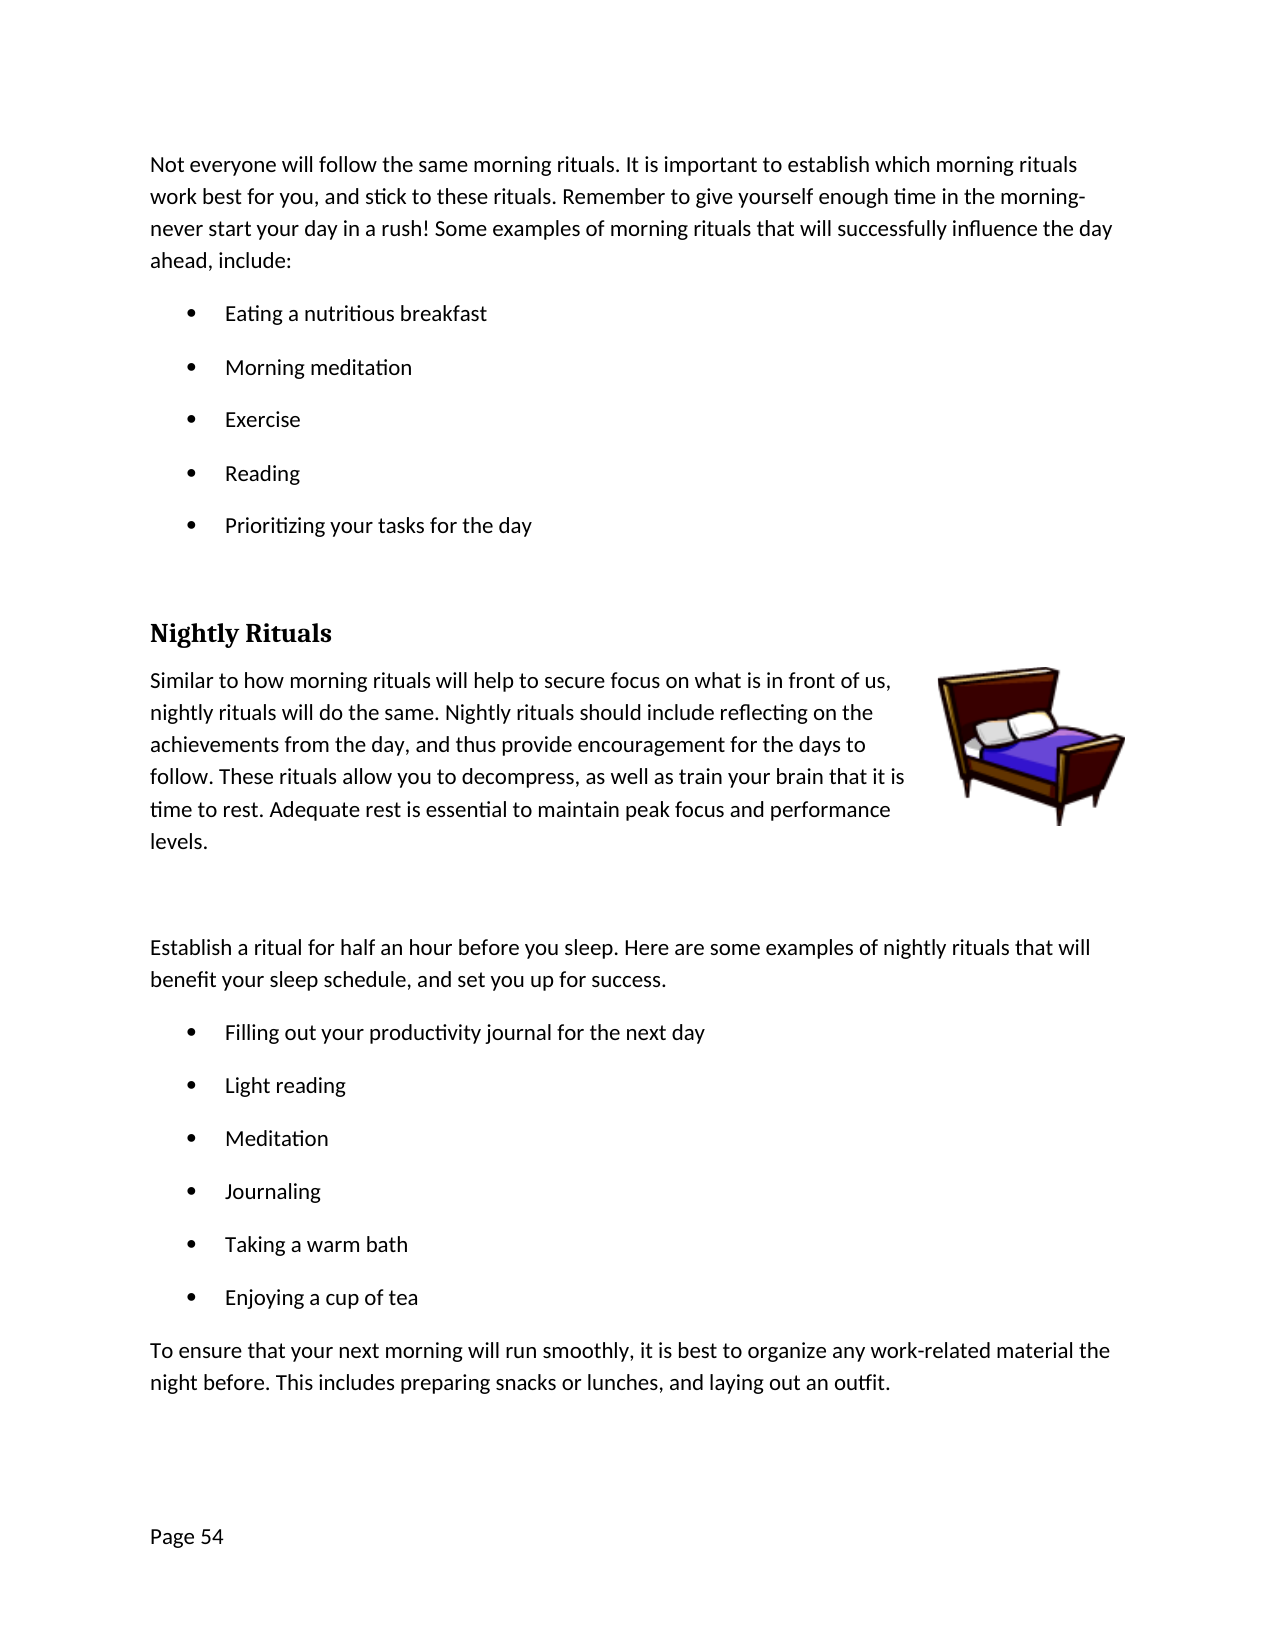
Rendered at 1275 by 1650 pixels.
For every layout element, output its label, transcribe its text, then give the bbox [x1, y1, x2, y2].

text Not everyone will follow the same morning rituals. It is important to establish which morning rituals work best for you, and stick to these rituals. Remember to give yourself enough time in the morning- never start your day in a rush! Some examples of morning rituals that will successfully influence the day ahead, include: [150, 150, 1125, 274]
list Filling out your productivity journal for the next day [187, 1018, 1125, 1046]
list Enjoying a cup of tea [187, 1283, 1125, 1311]
list Journaling [187, 1177, 1125, 1205]
text Establish a ritual for half an hour before you sleep. Here are some examples of nightly rituals that will benefit your sleep schedule, and set you up for success. [150, 933, 1125, 993]
text Similar to how morning rituals will help to secure focus on what is in front of us, nightly rituals will do the same. Nightly rituals should include reflecting on the achievements from the day, and thus provide encouragement for the days to follow. These rituals allow you to decompress, as well as train your brain that it is time to rest. Adequate rest is essential to maintain peak focus and performance levels. [150, 666, 1125, 855]
list Morning meditation [187, 353, 1125, 381]
text To ensure that your next morning will run smoothly, it is best to organize any work-related material the night before. This includes preparing snacks or lunches, and laying out an outfit. [150, 1336, 1125, 1396]
list Prioritizing your tasks for the day [187, 512, 1125, 540]
list Reading [187, 459, 1125, 487]
list Meditation [187, 1124, 1125, 1152]
list Taking a warm bath [187, 1230, 1125, 1258]
subtitle Nightly Rituals [150, 618, 1125, 649]
list Exercise [187, 406, 1125, 434]
picture [937, 667, 1125, 826]
list Eating a nutritious breakfast [187, 299, 1125, 328]
list Light reading [187, 1071, 1125, 1099]
